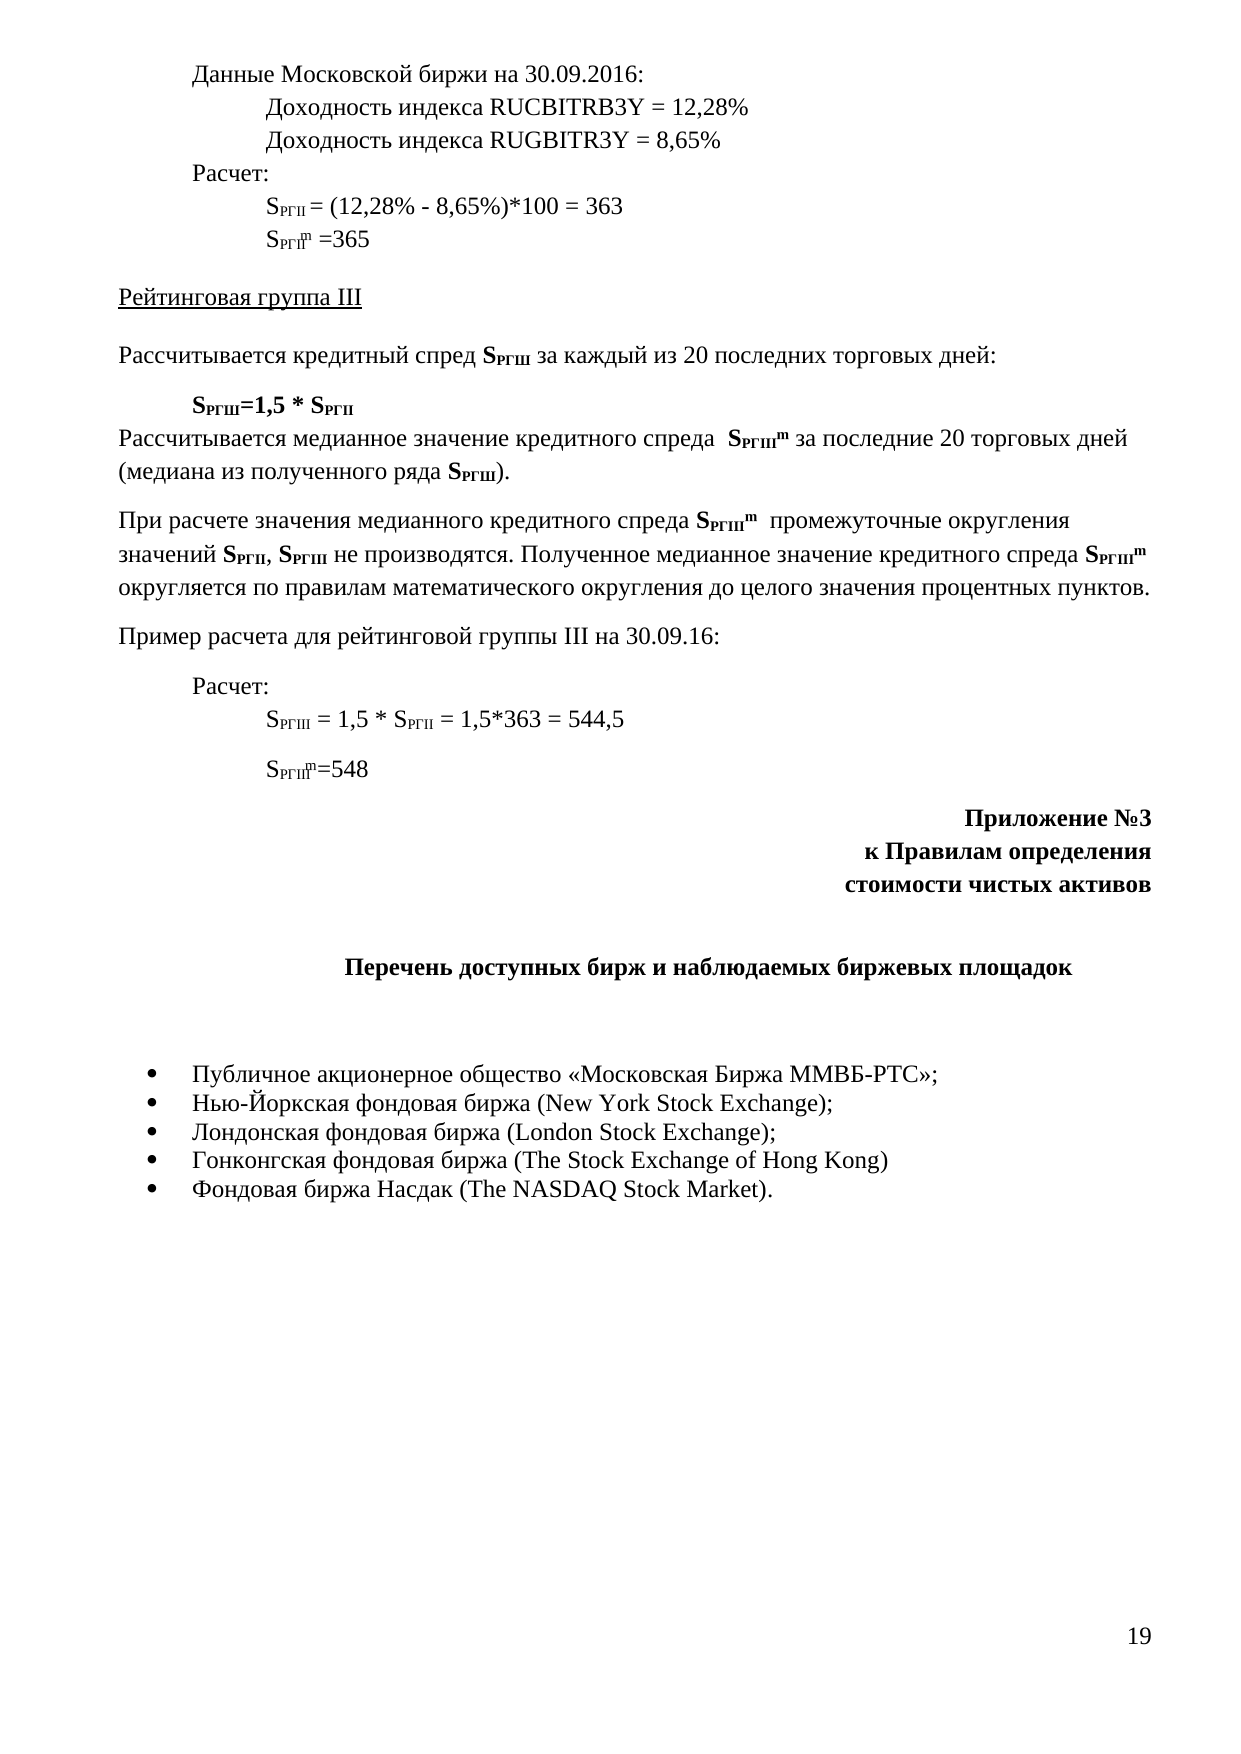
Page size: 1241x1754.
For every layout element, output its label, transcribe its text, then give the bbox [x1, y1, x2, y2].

text При расчете значения медианного кредитного спреда SРГIIIͫ промежуточные округления значений SРГII, SРГIII не производятся. Полученное медианное значение кредитного спреда SРГIIIͫ округляется по правилам математического округления до целого значения процентных пунктов. [118, 506, 1152, 600]
text Рейтинговая группа III [118, 282, 1152, 311]
list Гонконгская фондовая биржа (The Stock Exchange of Hong Kong) [148, 1146, 1152, 1174]
text Доходность индекса RUCBITRB3Y = 12,28% [192, 92, 1152, 121]
list стоимости чистых активов [118, 869, 1152, 898]
list Публичное акционерное общество «Московская Биржа ММВБ-РТС»; [148, 1059, 1152, 1088]
text Расчет: [192, 671, 1152, 700]
list Лондонская фондовая биржа (London Stock Exchange); [148, 1117, 1152, 1146]
list Фондовая биржа Насдак (The NASDAQ Stock Market). [148, 1174, 1152, 1203]
text Данные Московской биржи на 30.09.2016: [118, 59, 1152, 88]
text SРГШ=1,5 * SРГII [118, 390, 1152, 419]
text SРГIIIͫ =548 [192, 754, 1152, 782]
text Рассчитывается медианное значение кредитного спреда SРГIIIͫ за последние 20 торговых дней (медиана из полученного ряда SРГШ). [118, 423, 1152, 485]
list Нью-Йоркская фондовая биржа (New York Stock Exchange); [148, 1088, 1152, 1117]
text SРГIIͫ =365 [192, 224, 1152, 253]
text Пример расчета для рейтинговой группы III на 30.09.16: [118, 621, 1152, 650]
text SРГIII = 1,5 * SРГII = 1,5*363 = 544,5 [192, 704, 1152, 733]
list Приложение №3 [118, 803, 1152, 832]
text Рассчитывается кредитный спред SРГШ за каждый из 20 последних торговых дней: [118, 340, 1152, 369]
list к Правилам определения [118, 836, 1152, 865]
text SРГII = (12,28% - 8,65%)*100 = 363 [192, 191, 1152, 220]
text Доходность индекса RUGBITR3Y = 8,65% [192, 125, 1152, 154]
text Перечень доступных бирж и наблюдаемых биржевых площадок [192, 952, 1152, 981]
text Расчет: [192, 158, 1152, 187]
